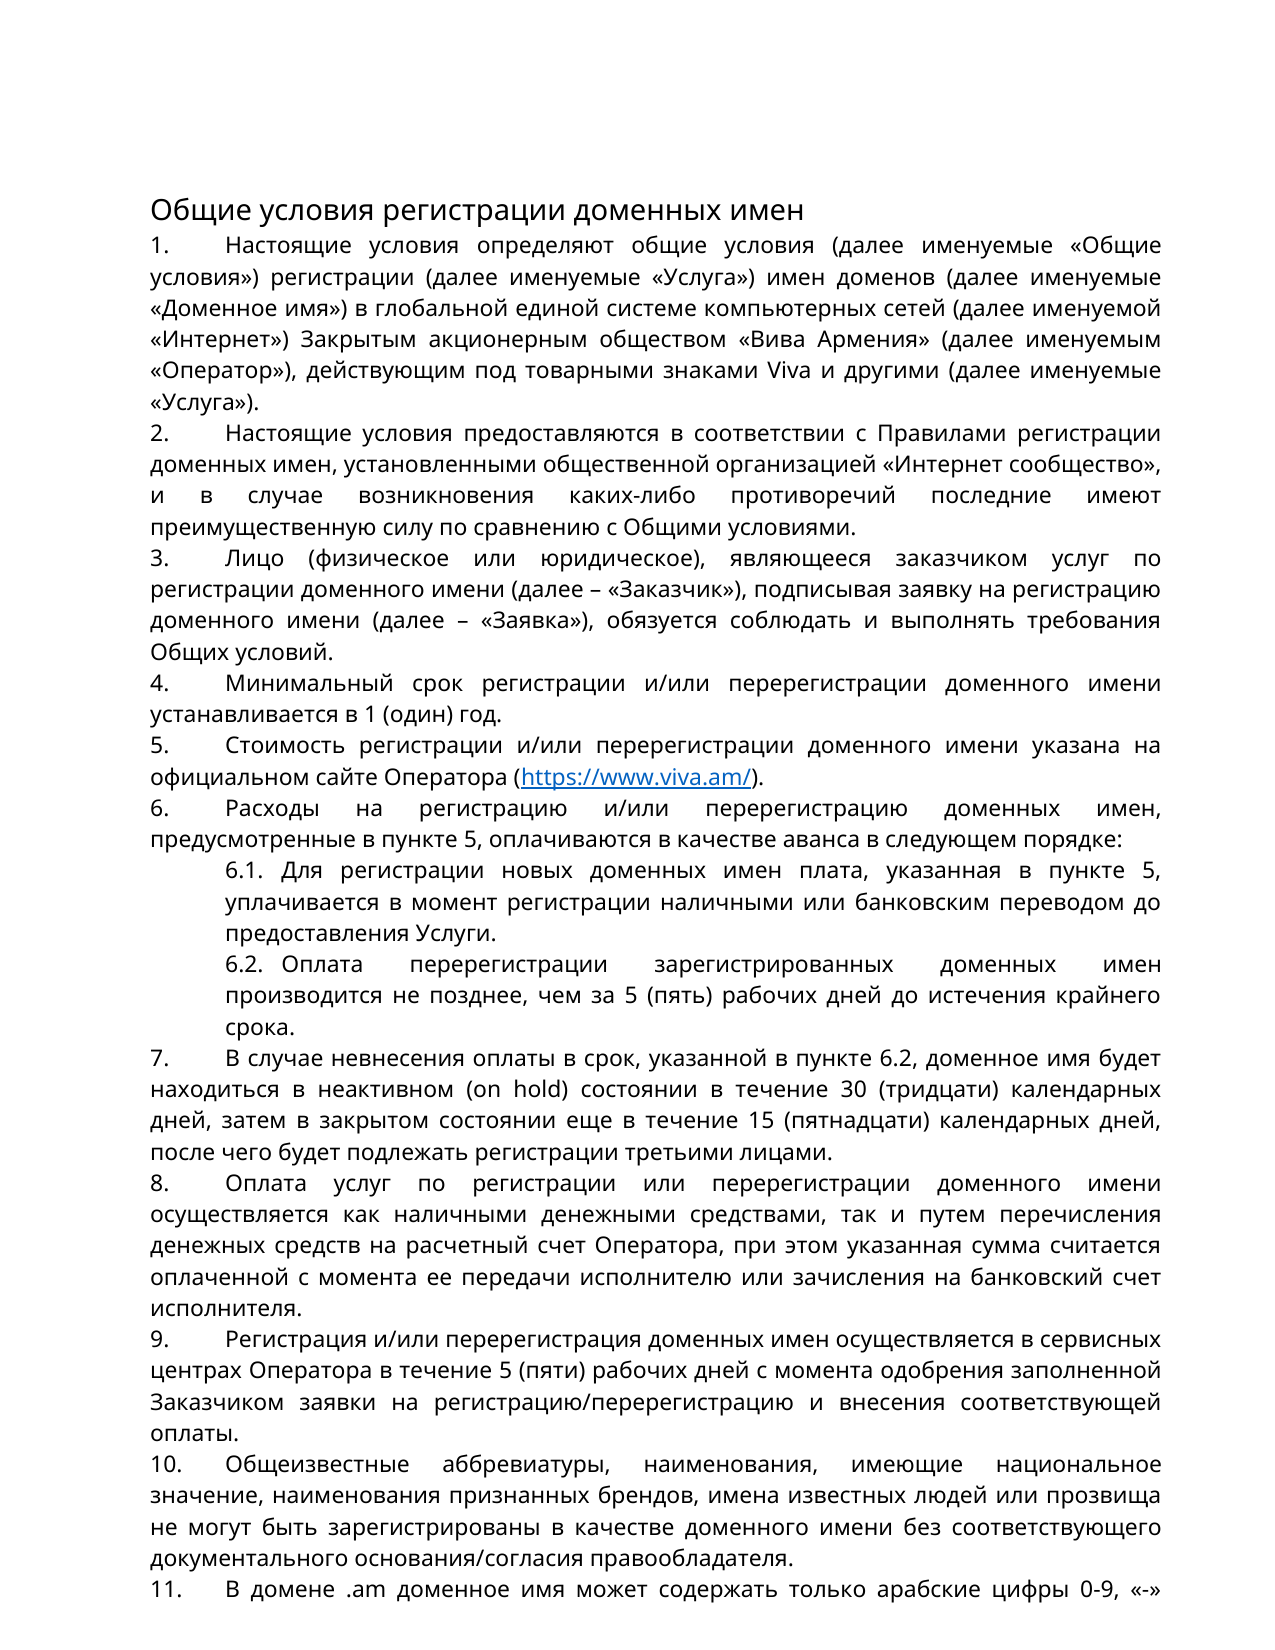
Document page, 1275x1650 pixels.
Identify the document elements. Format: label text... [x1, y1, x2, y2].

list Лицо (физическое или юридическое), являющееся заказчиком услуг по регистрации доменного имени (далее – «Заказчик»), подписывая заявку на регистрацию доменного имени (далее – «Заявка»), обязуется соблюдать и выполнять требования Общих условий. [150, 542, 1162, 667]
list Настоящие условия предоставляются в соответствии с Правилами регистрации доменных имен, установленными общественной организацией «Интернет сообщество», и в случае возникновения каких-либо противоречий последние имеют преимущественную силу по сравнению с Общими условиями. [150, 417, 1162, 542]
list Минимальный срок регистрации и/или перерегистрации доменного имени устанавливается в 1 (один) год. [150, 667, 1162, 729]
list Общеизвестные аббревиатуры, наименования, имеющие национальное значение, наименования признанных брендов, имена известных людей или прозвища не могут быть зарегистрированы в качестве доменного имени без соответствующего документального основания/согласия правообладателя. [150, 1448, 1162, 1573]
list В случае невнесения оплаты в срок, указанной в пункте 6.2, доменное имя будет находиться в неактивном (on hold) состоянии в течение 30 (тридцати) календарных дней, затем в закрытом состоянии еще в течение 15 (пятнадцати) календарных дней, после чего будет подлежать регистрации третьими лицами. [150, 1042, 1162, 1167]
title Общие условия регистрации доменных имен [150, 189, 1162, 229]
list Для регистрации новых доменных имен плата, указанная в пункте 5, уплачивается в момент регистрации наличными или банковским переводом до предоставления Услуги. [225, 854, 1162, 948]
list Стоимость регистрации и/или перерегистрации доменного имени указана на официальном сайте Оператора (https://www.viva.am/). [150, 729, 1162, 792]
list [150, 1573, 1162, 1604]
list Оплата перерегистрации зарегистрированных доменных имен производится не позднее, чем за 5 (пять) рабочих дней до истечения крайнего срока. [225, 948, 1162, 1042]
list Расходы на регистрацию и/или перерегистрацию доменных имен, предусмотренные в пункте 5, оплачиваются в качестве аванса в следующем порядке: [150, 792, 1162, 854]
list Регистрация и/или перерегистрация доменных имен осуществляется в сервисных центрах Оператора в течение 5 (пяти) рабочих дней с момента одобрения заполненной Заказчиком заявки на регистрацию/перерегистрацию и внесения соответствующей оплаты. [150, 1323, 1162, 1448]
list Настоящие условия определяют общие условия (далее именуемые «Общие условия») регистрации (далее именуемые «Услуга») имен доменов (далее именуемые «Доменное имя») в глобальной единой системе компьютерных сетей (далее именуемой «Интернет») Закрытым акционерным обществом «Вива Армения» (далее именуемым «Оператор»), действующим под товарными знаками Viva и другими (далее именуемые «Услуга»). [150, 229, 1162, 417]
list Оплата услуг по регистрации или перерегистрации доменного имени осуществляется как наличными денежными средствами, так и путем перечисления денежных средств на расчетный счет Оператора, при этом указанная сумма считается оплаченной с момента ее передачи исполнителю или зачисления на банковский счет исполнителя. [150, 1167, 1162, 1323]
